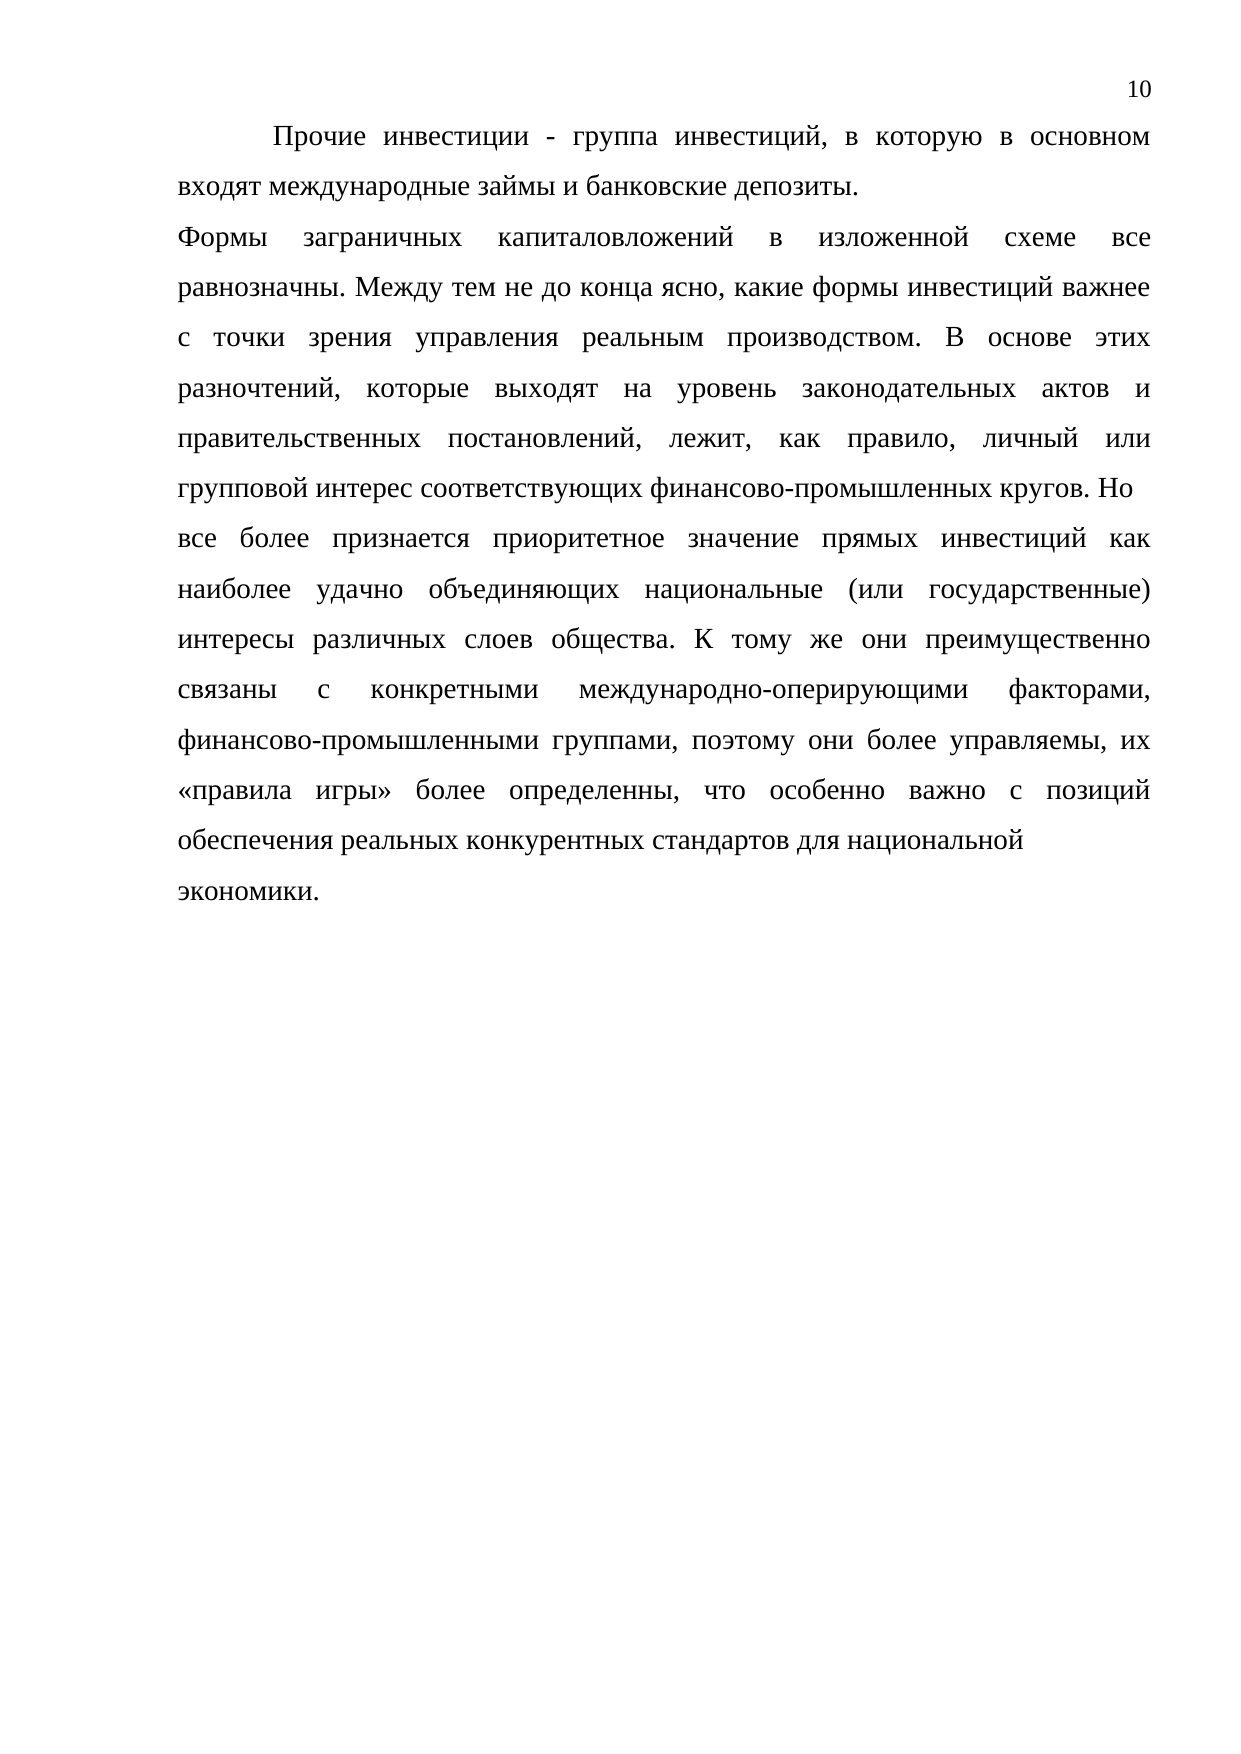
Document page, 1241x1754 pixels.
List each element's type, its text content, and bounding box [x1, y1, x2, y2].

text Формы заграничных капиталовложений в изложенной схеме все равнозначны. Между тем не до конца ясно, какие формы инвестиций важнее с точки зрения управления реальным производством. В основе этих разночтений, которые выходят на уровень законодательных актов и правительственных постановлений, лежит, как правило, личный или групповой интерес соответствующих финансово-промышленных кругов. Но [177, 219, 1152, 504]
text экономики. [177, 873, 1152, 906]
text Прочие инвестиции - группа инвестиций, в которую в основном входят международные займы и банковские депозиты. [177, 118, 1152, 202]
text все более признается приоритетное значение прямых инвестиций как наиболее удачно объединяющих национальные (или государственные) интересы различных слоев общества. К тому же они преимущественно связаны с конкретными международно-оперирующими факторами, финансово-промышленными группами, поэтому они более управляемы, их «правила игры» более определенны, что особенно важно с позиций обеспечения реальных конкурентных стандартов для национальной [177, 521, 1152, 856]
